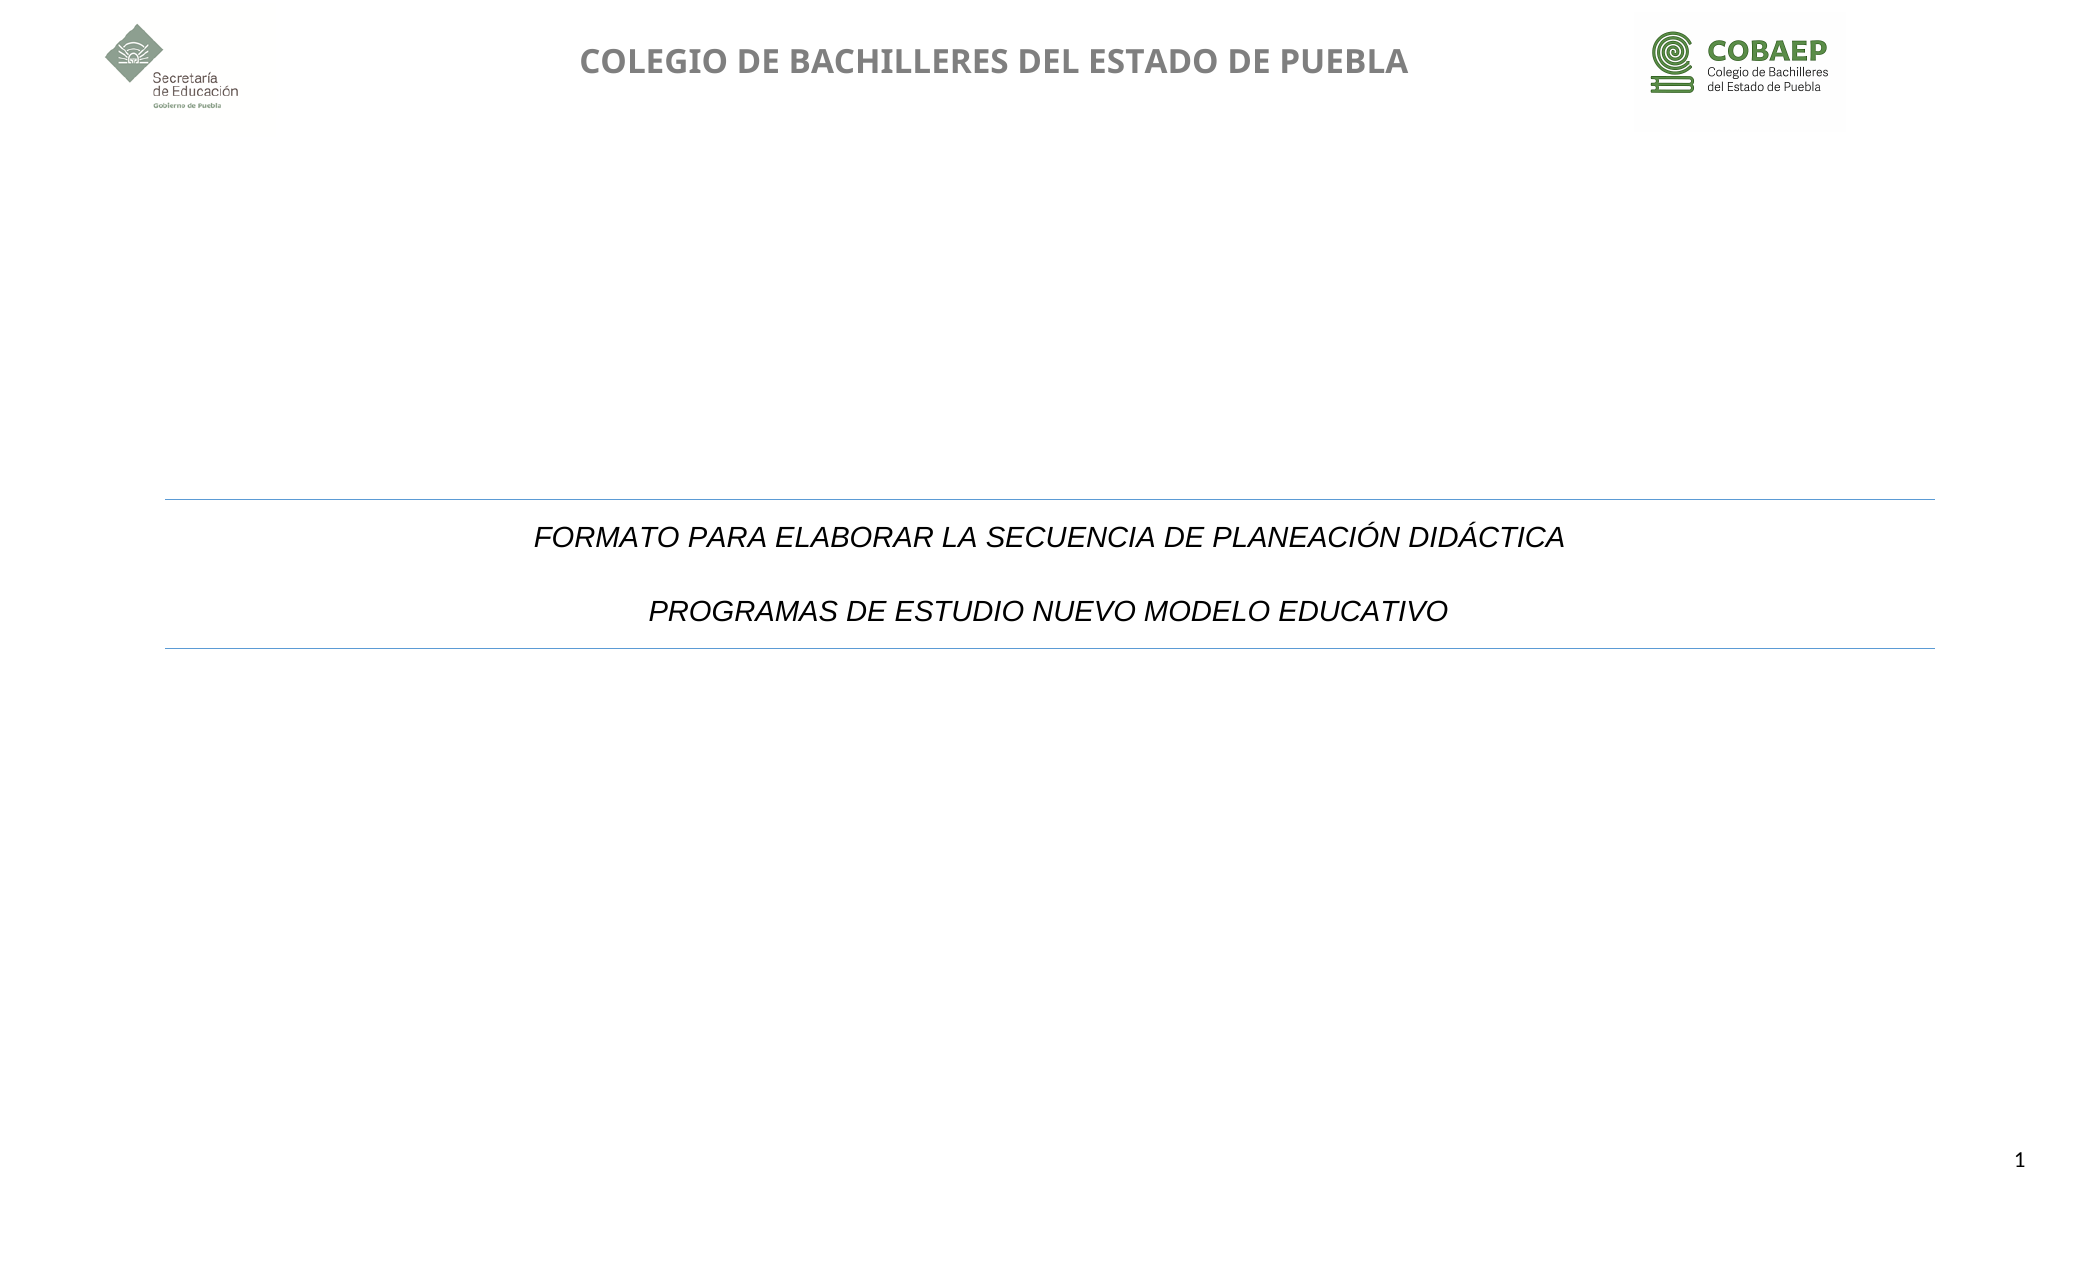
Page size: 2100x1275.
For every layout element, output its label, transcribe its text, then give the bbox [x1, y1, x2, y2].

picture [78, 3, 276, 137]
text PROGRAMAS DE ESTUDIO NUEVO MODELO EDUCATIVO [165, 572, 1935, 648]
text FORMATO PARA ELABORAR LA SECUENCIA DE PLANEACIÓN DIDÁCTICA [165, 500, 1935, 554]
picture [1634, 12, 1846, 132]
